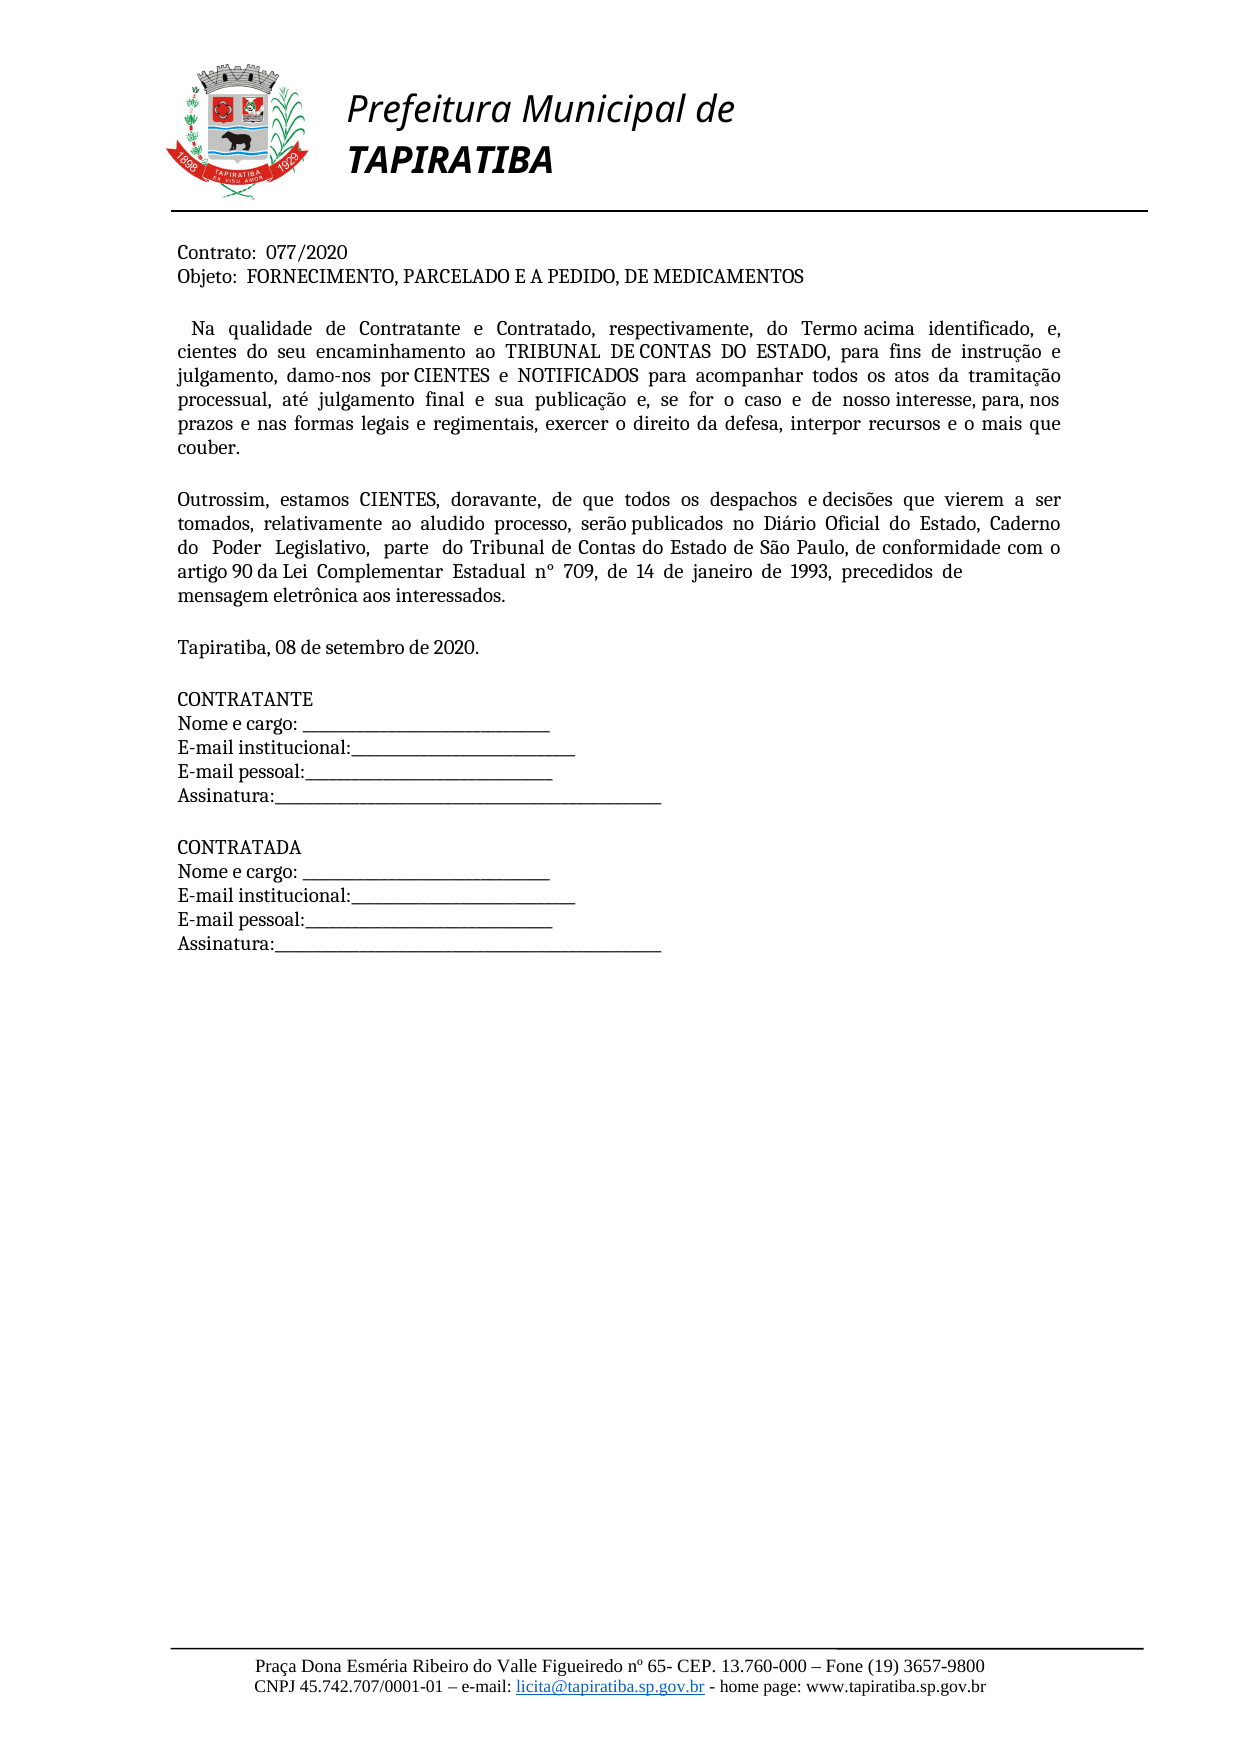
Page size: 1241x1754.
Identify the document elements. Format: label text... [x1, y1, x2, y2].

text E-mail institucional:_____________________________ [177, 883, 1063, 907]
text E-mail pessoal:________________________________ [177, 907, 1063, 931]
text E-mail pessoal:________________________________ [177, 760, 1063, 784]
text Contrato: 077/2020 [177, 240, 1063, 264]
text CONTRATANTE [177, 688, 1063, 712]
text Tapiratiba, 08 de setembro de 2020. [177, 636, 1063, 660]
text CONTRATADA [177, 836, 1063, 859]
text Assinatura:__________________________________________________ [177, 784, 1063, 808]
text Objeto: FORNECIMENTO, PARCELADO E A PEDIDO, DE MEDICAMENTOS [177, 264, 1063, 288]
text Assinatura:__________________________________________________ [177, 931, 1063, 955]
text E-mail institucional:_____________________________ [177, 736, 1063, 760]
picture [165, 64, 309, 200]
text Na qualidade de Contratante e Contratado, respectivamente, do Termo acima identificado, e, cientes do seu encaminhamento ao TRIBUNAL DE CONTAS DO ESTADO, para fins de instrução e julgamento, damo-nos por CIENTES e NOTIFICADOS para acompanhar todos os atos da tramitação processual, até julgamento final e sua publicação e, se for o caso e de nosso interesse, para, nos prazos e nas formas legais e regimentais, exercer o direito da defesa, interpor recursos e o mais que couber. [177, 316, 1063, 460]
text mensagem eletrônica aos interessados. [177, 584, 1063, 608]
text Outrossim, estamos CIENTES, doravante, de que todos os despachos e decisões que vierem a ser tomados, relativamente ao aludido processo, serão publicados no Diário Oficial do Estado, Caderno do Poder Legislativo, parte do Tribunal de Contas do Estado de São Paulo, de conformidade com o artigo 90 da Lei Complementar Estadual n° 709, de 14 de janeiro de 1993, precedidos de [177, 488, 1063, 584]
text Nome e cargo: ________________________________ [177, 859, 1063, 883]
text Nome e cargo: ________________________________ [177, 712, 1063, 736]
